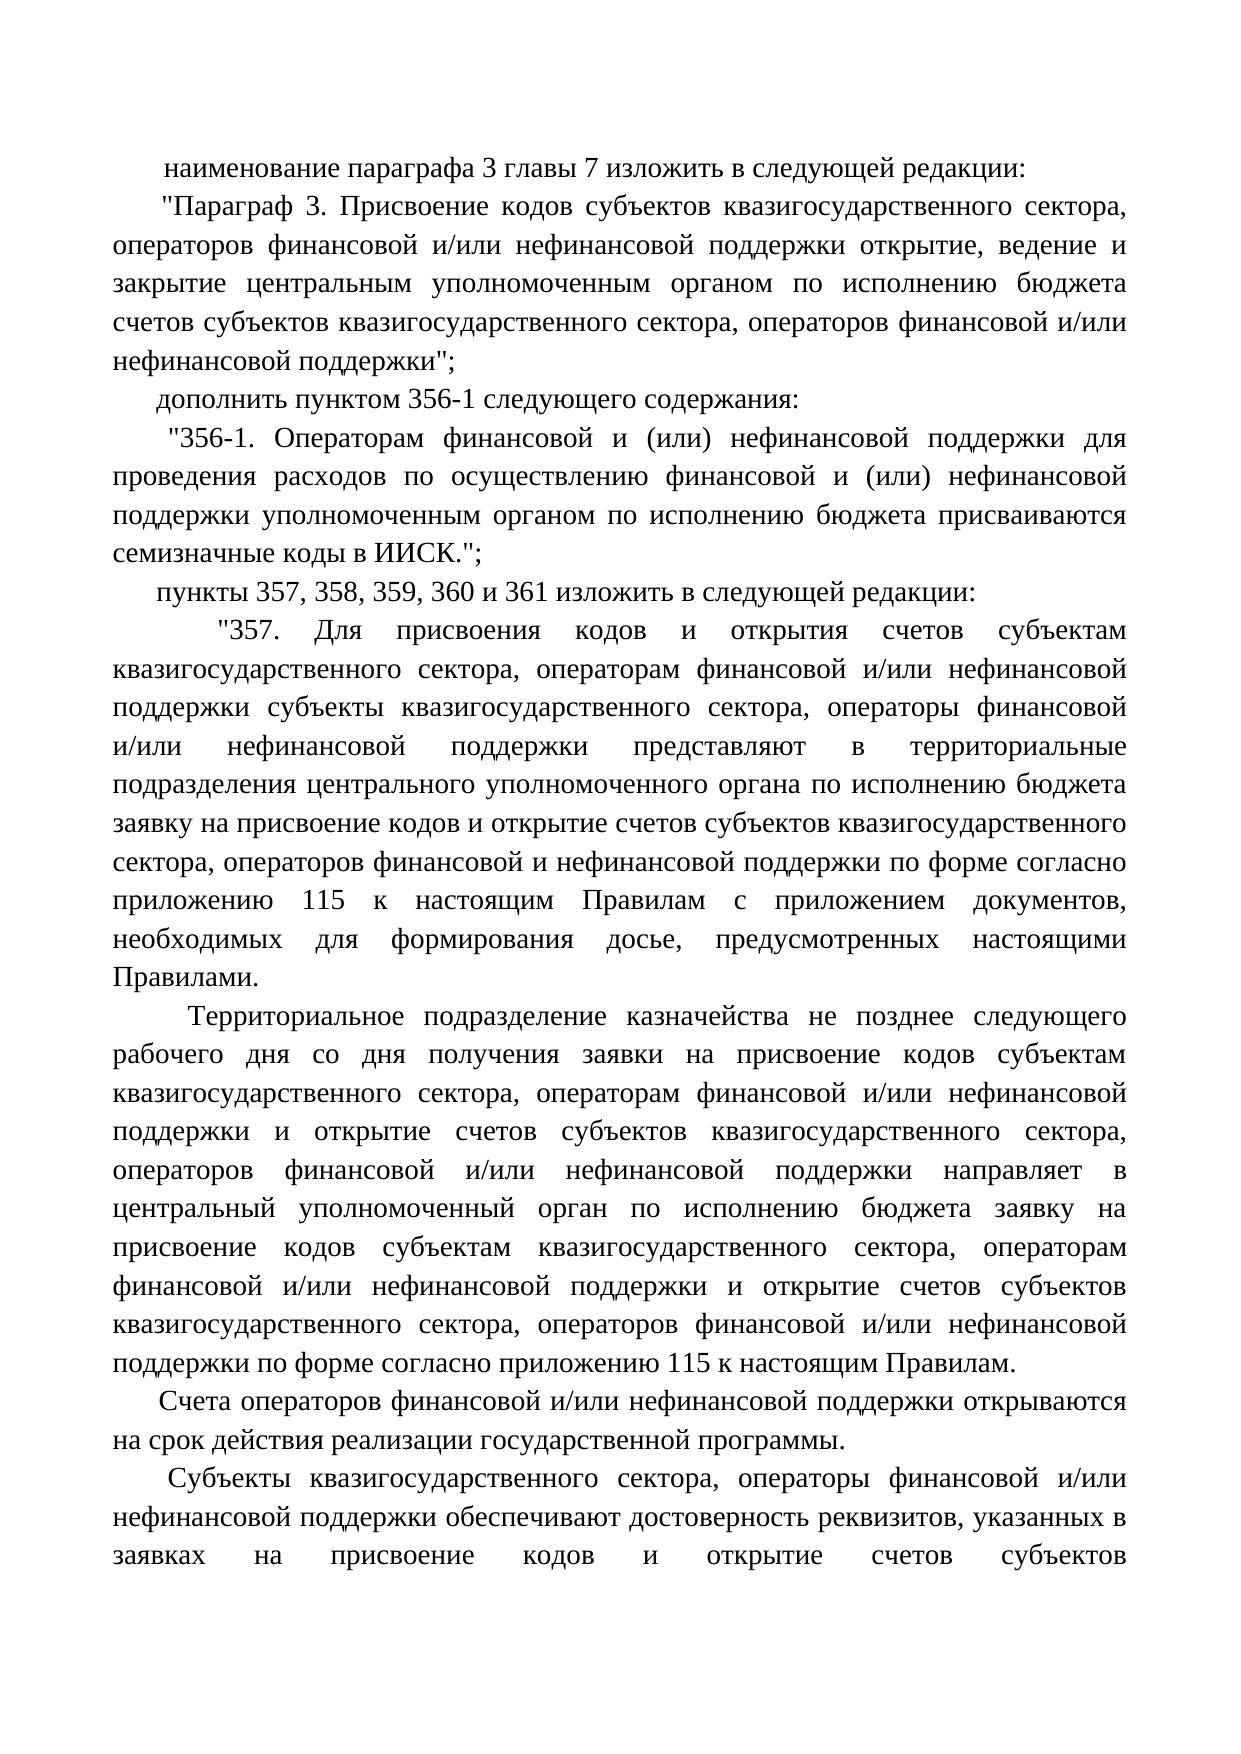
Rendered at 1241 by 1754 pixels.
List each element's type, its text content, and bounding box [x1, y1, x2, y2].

text Территориальное подразделение казначейства не позднее следующего рабочего дня со дня получения заявки на присвоение кодов субъектам квазигосударственного сектора, операторам финансовой и/или нефинансовой поддержки и открытие счетов субъектов квазигосударственного сектора, операторов финансовой и/или нефинансовой поддержки направляет в центральный уполномоченный орган по исполнению бюджета заявку на присвоение кодов субъектам квазигосударственного сектора, операторам финансовой и/или нефинансовой поддержки и открытие счетов субъектов квазигосударственного сектора, операторов финансовой и/или нефинансовой поддержки по форме согласно приложению 115 к настоящим Правилам. [112, 998, 1128, 1378]
text "357. Для присвоения кодов и открытия счетов субъектам квазигосударственного сектора, операторам финансовой и/или нефинансовой поддержки субъекты квазигосударственного сектора, операторы финансовой и/или нефинансовой поддержки представляют в территориальные подразделения центрального уполномоченного органа по исполнению бюджета заявку на присвоение кодов и открытие счетов субъектов квазигосударственного сектора, операторов финансовой и нефинансовой поддержки по форме согласно приложению 115 к настоящим Правилам с приложением документов, необходимых для формирования досье, предусмотренных настоящими Правилами. [112, 612, 1128, 993]
text Счета операторов финансовой и/или нефинансовой поддержки открываются на срок действия реализации государственной программы. [112, 1383, 1128, 1455]
text "356-1. Операторам финансовой и (или) нефинансовой поддержки для проведения расходов по осуществлению финансовой и (или) нефинансовой поддержки уполномоченным органом по исполнению бюджета присваиваются семизначные коды в ИИСК."; [112, 420, 1128, 569]
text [112, 1460, 1128, 1571]
text "Параграф 3. Присвоение кодов субъектов квазигосударственного сектора, операторов финансовой и/или нефинансовой поддержки открытие, ведение и закрытие центральным уполномоченным органом по исполнению бюджета счетов субъектов квазигосударственного сектора, операторов финансовой и/или нефинансовой поддержки"; [112, 188, 1128, 376]
text пункты 357, 358, 359, 360 и 361 изложить в следующей редакции: [112, 574, 1128, 607]
text дополнить пунктом 356-1 следующего содержания: [112, 381, 1128, 415]
text наименование параграфа 3 главы 7 изложить в следующей редакции: [112, 150, 1128, 183]
